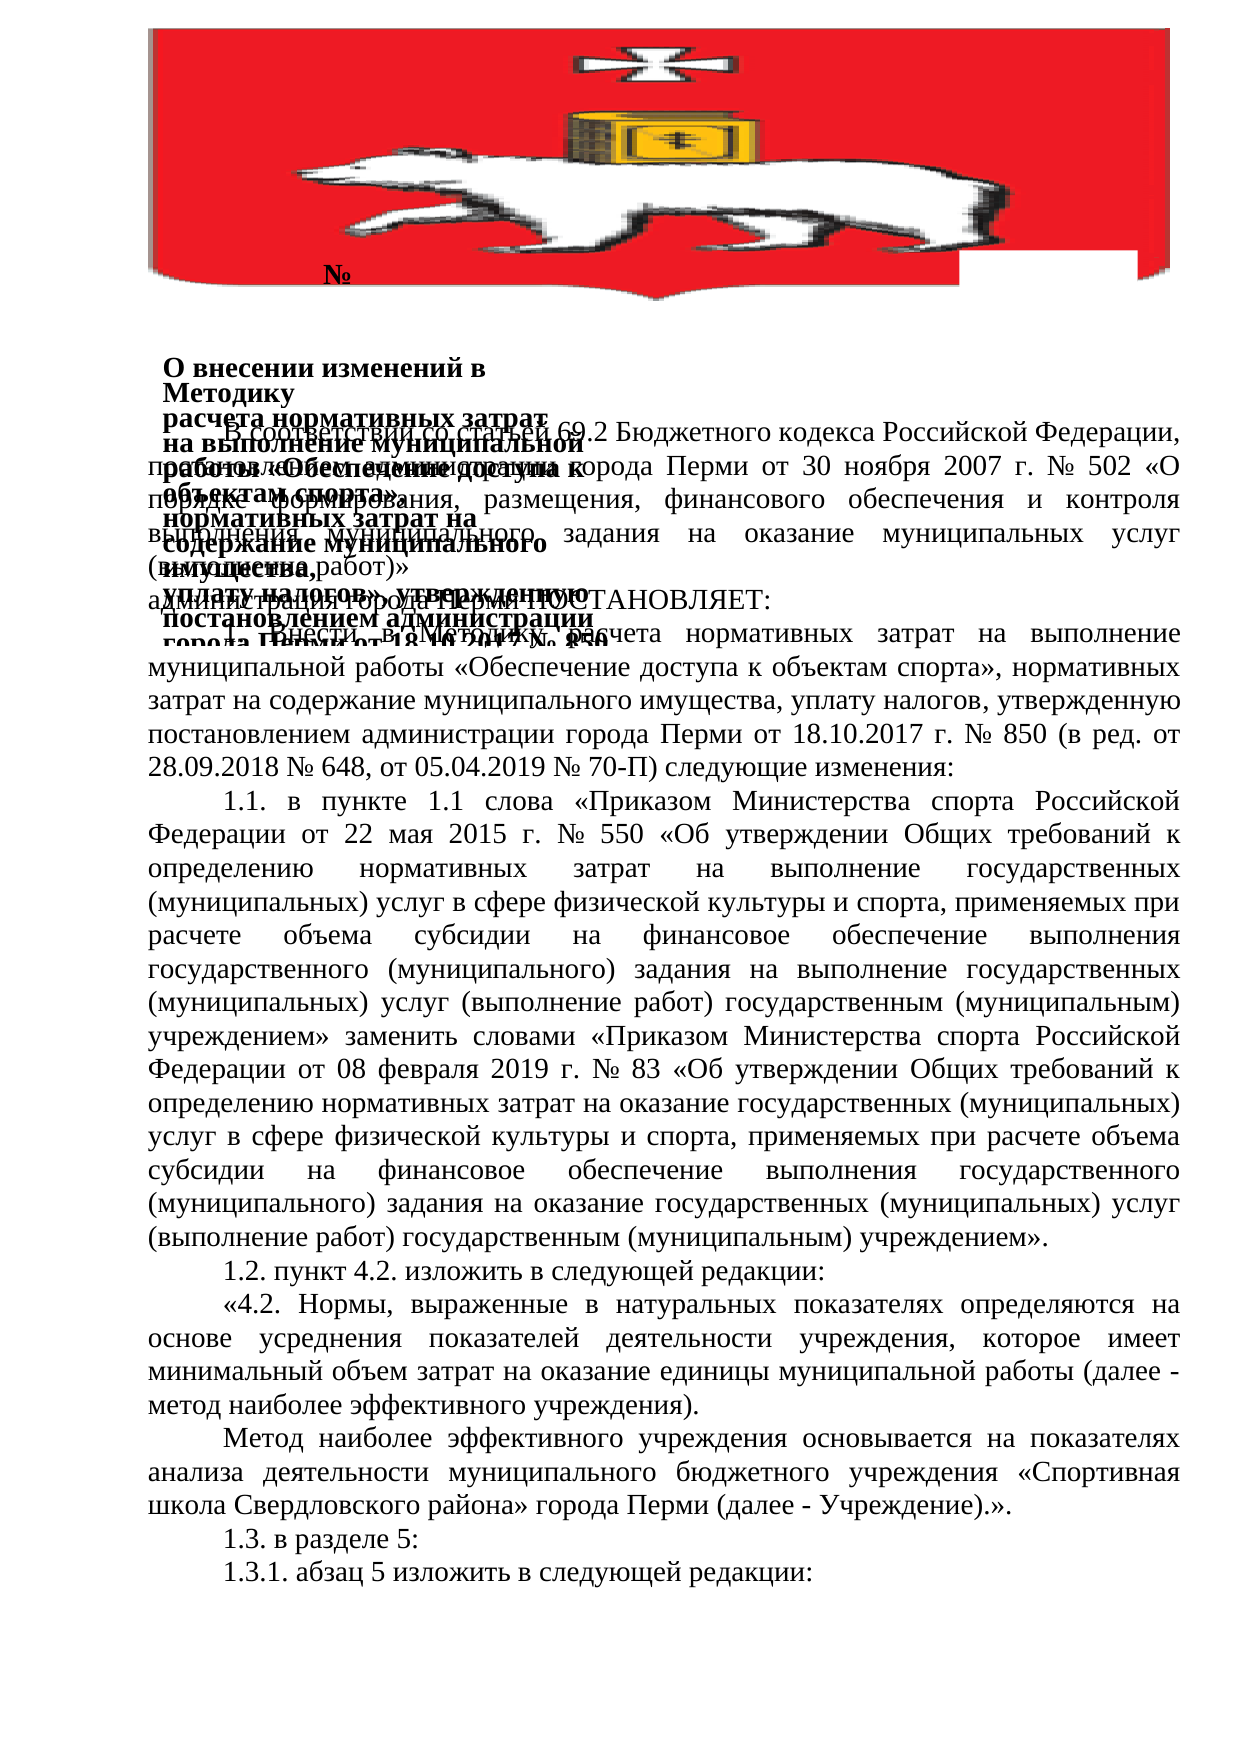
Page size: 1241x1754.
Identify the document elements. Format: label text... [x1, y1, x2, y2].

text 1.1. в пункте 1.1 слова «Приказом Министерства спорта Российской Федерации от 22 мая 2015 г. № 550 «Об утверждении Общих требований к определению нормативных затрат на выполнение государственных (муниципальных) услуг в сфере физической культуры и спорта, применяемых при расчете объема субсидии на финансовое обеспечение выполнения государственного (муниципального) задания на выполнение государственных (муниципальных) услуг (выполнение работ) государственным (муниципальным) учреждением» заменить словами «Приказом Министерства спорта Российской Федерации от 08 февраля 2019 г. № 83 «Об утверждении Общих требований к определению нормативных затрат на оказание государственных (муниципальных) услуг в сфере физической культуры и спорта, применяемых при расчете объема субсидии на финансовое обеспечение выполнения государственного (муниципального) задания на оказание государственных (муниципальных) услуг (выполнение работ) государственным (муниципальным) учреждением». [148, 783, 1181, 1253]
text администрация города Перми ПОСТАНОВЛЯЕТ: [148, 582, 1181, 615]
text 1.3.1. абзац 5 изложить в следующей редакции: [148, 1554, 1181, 1588]
text «4.2. Нормы, выраженные в натуральных показателях определяются на основе усреднения показателей деятельности учреждения, которое имеет минимальный объем затрат на оказание единицы муниципальной работы (далее - метод наиболее эффективного учреждения). [148, 1286, 1181, 1420]
text Метод наиболее эффективного учреждения основывается на показателях анализа деятельности муниципального бюджетного учреждения «Спортивная школа Свердловского района» города Перми (далее - Учреждение).». [148, 1420, 1181, 1521]
text 1. Внести в Методику расчета нормативных затрат на выполнение муниципальной работы «Обеспечение доступа к объектам спорта», нормативных затрат на содержание муниципального имущества, уплату налогов, утвержденную постановлением администрации города Перми от 18.10.2017 г. № 850 (в ред. от 28.09.2018 № 648, от 05.04.2019 № 70-П) следующие изменения: [148, 615, 1181, 783]
text В соответствии со статьей 69.2 Бюджетного кодекса Российской Федерации, постановлением администрации города Перми от 30 ноября 2007 г. № 502 «О порядке формирования, размещения, финансового обеспечения и контроля выполнения муниципального задания на оказание муниципальных услуг (выполнение работ)» [148, 414, 1181, 582]
text 1.2. пункт 4.2. изложить в следующей редакции: [148, 1253, 1181, 1286]
text 1.3. в разделе 5: [148, 1521, 1181, 1554]
